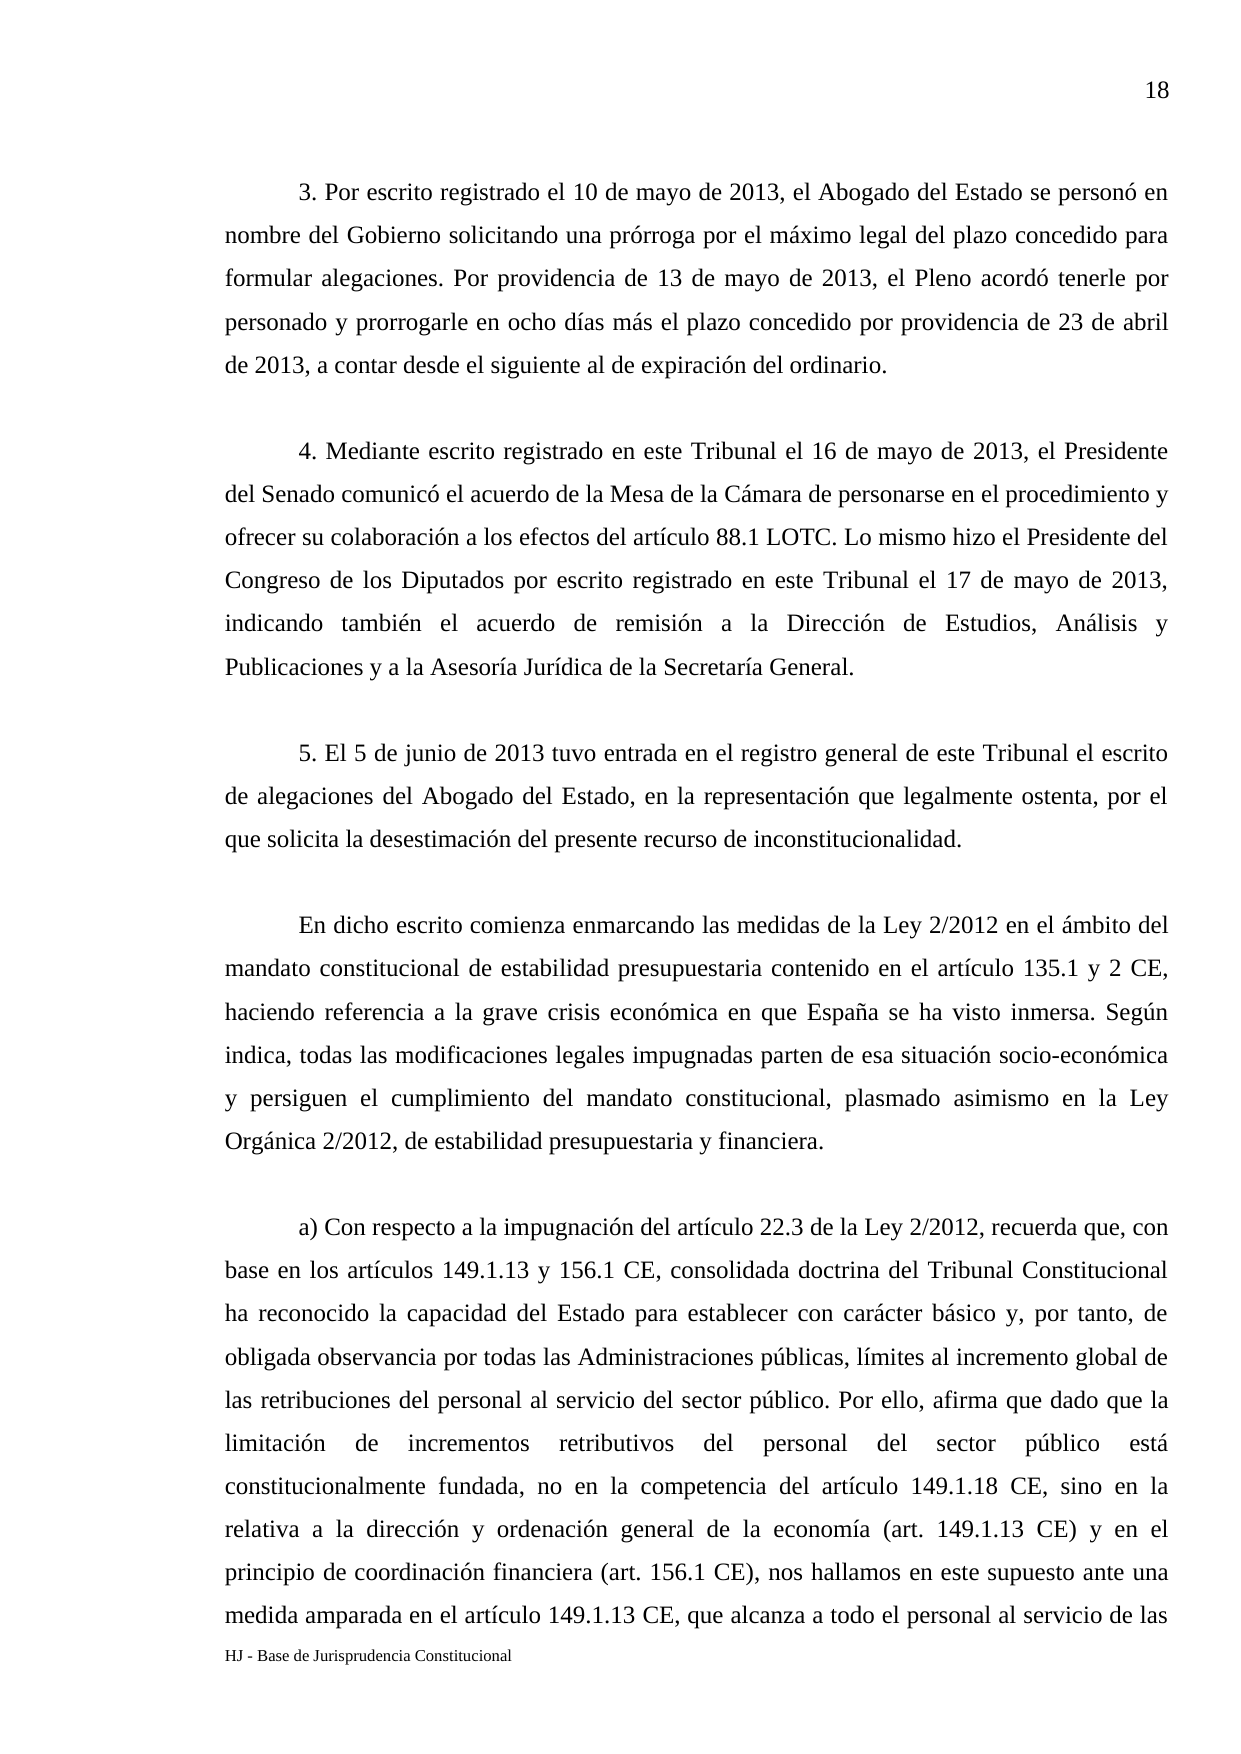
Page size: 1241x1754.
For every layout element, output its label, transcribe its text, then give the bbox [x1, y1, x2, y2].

text 4. Mediante escrito registrado en este Tribunal el 16 de mayo de 2013, el Presidente del Senado comunicó el acuerdo de la Mesa de la Cámara de personarse en el procedimiento y ofrecer su colaboración a los efectos del artículo 88.1 LOTC. Lo mismo hizo el Presidente del Congreso de los Diputados por escrito registrado en este Tribunal el 17 de mayo de 2013, indicando también el acuerdo de remisión a la Dirección de Estudios, Análisis y Publicaciones y a la Asesoría Jurídica de la Secretaría General. [224, 436, 1169, 680]
text 3. Por escrito registrado el 10 de mayo de 2013, el Abogado del Estado se personó en nombre del Gobierno solicitando una prórroga por el máximo legal del plazo concedido para formular alegaciones. Por providencia de 13 de mayo de 2013, el Pleno acordó tenerle por personado y prorrogarle en ocho días más el plazo concedido por providencia de 23 de abril de 2013, a contar desde el siguiente al de expiración del ordinario. [224, 177, 1169, 378]
text 5. El 5 de junio de 2013 tuvo entrada en el registro general de este Tribunal el escrito de alegaciones del Abogado del Estado, en la representación que legalmente ostenta, por el que solicita la desestimación del presente recurso de inconstitucionalidad. [224, 738, 1169, 853]
text En dicho escrito comienza enmarcando las medidas de la Ley 2/2012 en el ámbito del mandato constitucional de estabilidad presupuestaria contenido en el artículo 135.1 y 2 CE, haciendo referencia a la grave crisis económica en que España se ha visto inmersa. Según indica, todas las modificaciones legales impugnadas parten de esa situación socio-económica y persiguen el cumplimiento del mandato constitucional, plasmado asimismo en la Ley Orgánica 2/2012, de estabilidad presupuestaria y financiera. [224, 910, 1169, 1155]
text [224, 1212, 1169, 1629]
